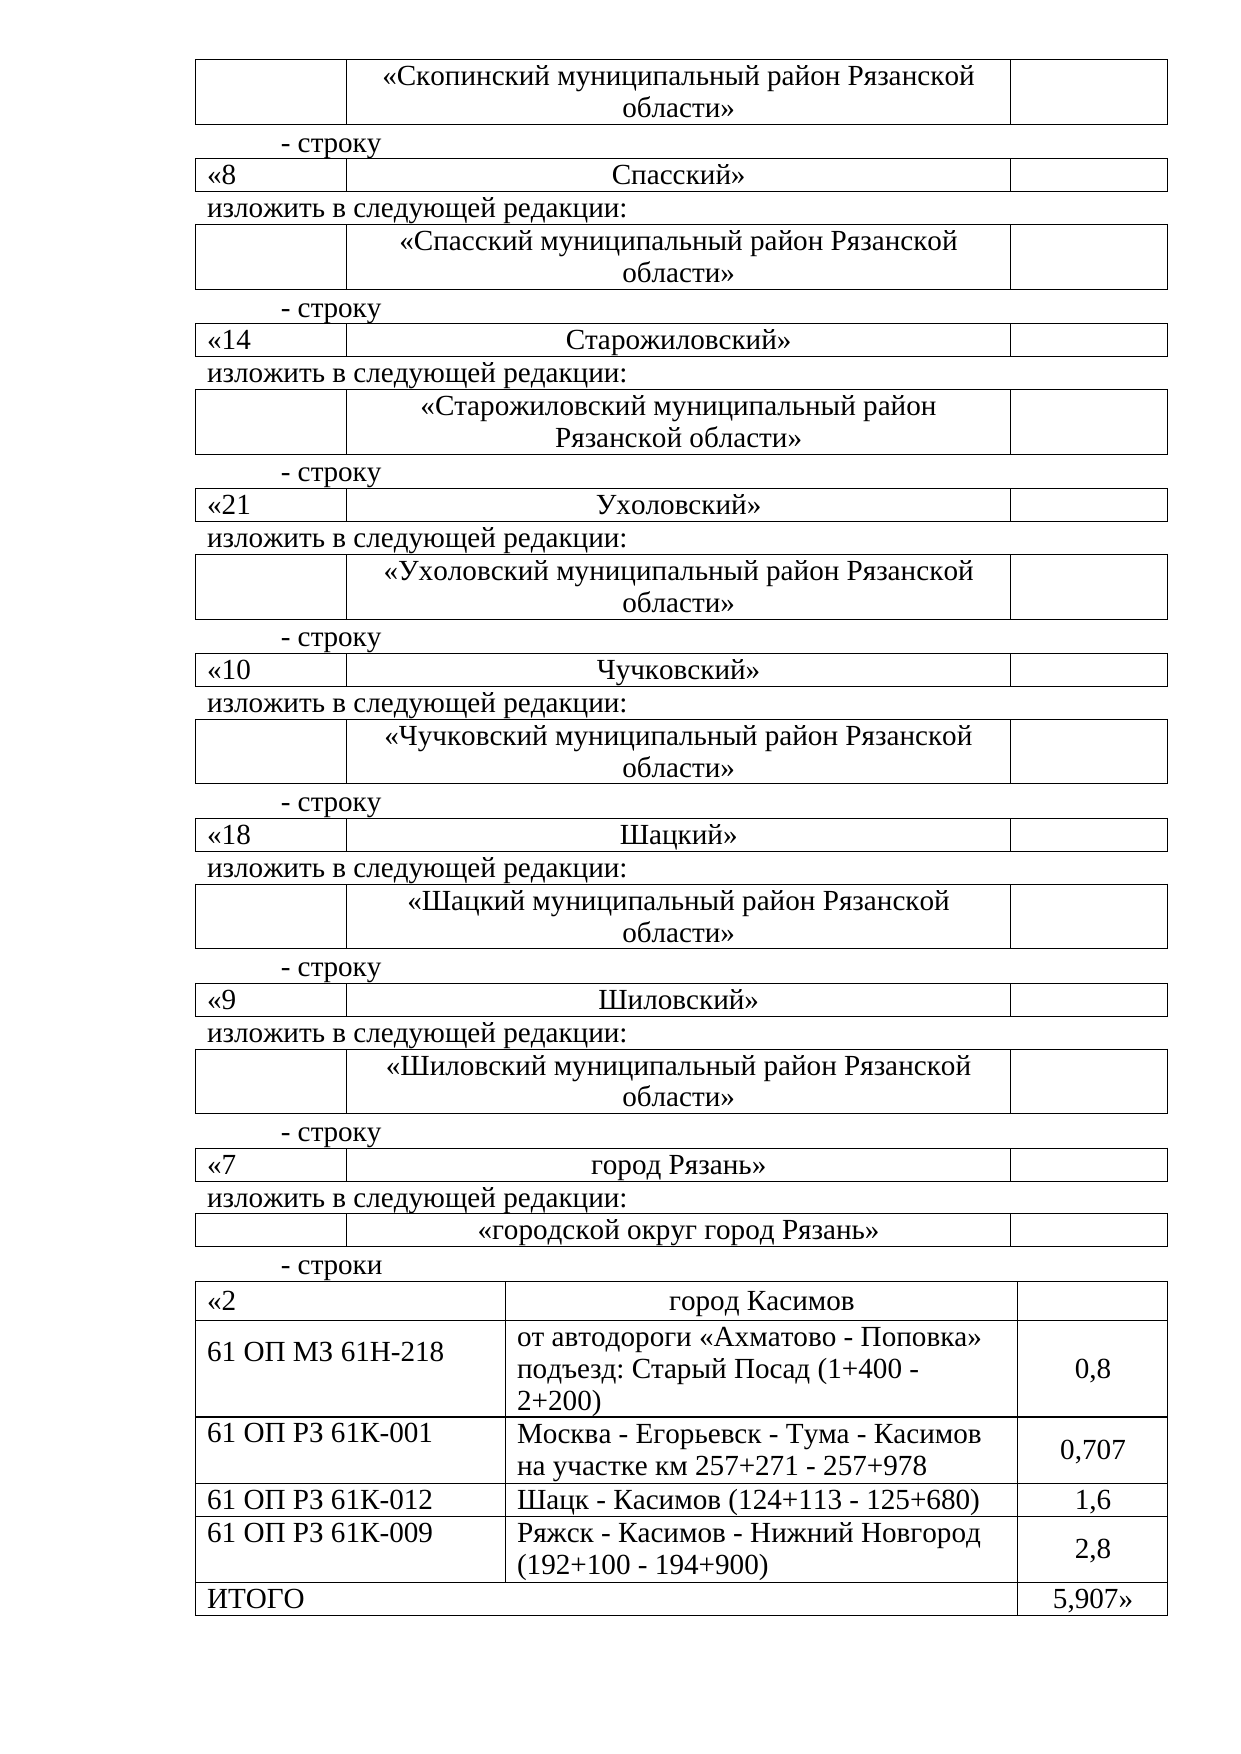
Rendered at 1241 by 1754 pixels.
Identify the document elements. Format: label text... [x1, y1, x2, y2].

table_header [196, 60, 346, 124]
text изложить в следующей редакции: [207, 357, 1093, 389]
text - строку [207, 1114, 1093, 1148]
table_header «Спасский муниципальный район Рязанской области» [347, 225, 1010, 289]
table_header [1011, 159, 1167, 191]
text - строку [207, 784, 1093, 818]
table_header [1011, 1214, 1167, 1246]
table_header [1011, 720, 1167, 783]
text - строку [207, 455, 1093, 488]
text - строку [207, 290, 1093, 323]
table_header «Шацкий муниципальный район Рязанской области» [347, 885, 1010, 948]
table_cell Ряжск - Касимов - Нижний Новгород (192+100 - 194+900) [506, 1517, 1017, 1582]
table_header «10 [196, 654, 346, 686]
table_cell 0,8 [1018, 1321, 1167, 1416]
table_header «2 [196, 1282, 505, 1320]
text изложить в следующей редакции: [207, 1017, 1093, 1048]
table_header Ухоловский» [347, 489, 1010, 521]
table_header [196, 1214, 346, 1246]
text изложить в следующей редакции: [207, 687, 1093, 719]
table_cell 61 ОП РЗ 61К-001 [196, 1418, 505, 1483]
text - строку [207, 949, 1093, 983]
table_header [196, 720, 346, 783]
table_header [196, 885, 346, 948]
table_header Чучковский» [347, 654, 1010, 686]
table_header «Чучковский муниципальный район Рязанской области» [347, 720, 1010, 783]
table_cell Москва - Егорьевск - Тума - Касимов на участке км 257+271 - 257+978 [506, 1418, 1017, 1483]
table_header [196, 1050, 346, 1113]
table_cell 0,707 [1018, 1418, 1167, 1483]
table_header [1011, 984, 1167, 1016]
table_header [196, 225, 346, 289]
table_header «21 [196, 489, 346, 521]
table_cell 61 ОП МЗ 61Н-218 [196, 1321, 505, 1416]
table_header [196, 390, 346, 453]
table_header [1011, 885, 1167, 948]
table_header [1011, 60, 1167, 124]
table_cell 2,8 [1018, 1517, 1167, 1582]
table_header [1011, 225, 1167, 289]
table_header «Шиловский муниципальный район Рязанской области» [347, 1050, 1010, 1113]
table_header [196, 555, 346, 618]
table_header [1011, 1149, 1167, 1181]
table_header [1011, 555, 1167, 618]
table_header [1011, 324, 1167, 356]
table_cell 5,907» [1018, 1583, 1167, 1615]
table_header город Касимов [506, 1282, 1017, 1320]
table_header Шиловский» [347, 984, 1010, 1016]
table_header «8 [196, 159, 346, 191]
table_cell ИТОГО [196, 1583, 1017, 1615]
text изложить в следующей редакции: [207, 852, 1093, 883]
table_header [1011, 819, 1167, 851]
table_cell 61 ОП РЗ 61К-012 [196, 1484, 505, 1516]
table_header «9 [196, 984, 346, 1016]
table_header «городской округ город Рязань» [347, 1214, 1010, 1246]
table_header «7 [196, 1149, 346, 1181]
table_header [1011, 654, 1167, 686]
table_header Шацкий» [347, 819, 1010, 851]
table_header «14 [196, 324, 346, 356]
table_header «Ухоловский муниципальный район Рязанской области» [347, 555, 1010, 618]
table_cell 61 ОП РЗ 61К-009 [196, 1517, 505, 1582]
text - строку [207, 620, 1093, 653]
table_header [1011, 390, 1167, 453]
text - строку [207, 125, 1093, 158]
text изложить в следующей редакции: [207, 1182, 1093, 1213]
text изложить в следующей редакции: [207, 522, 1093, 554]
table_header [1018, 1282, 1167, 1320]
text - строки [207, 1247, 1093, 1281]
text изложить в следующей редакции: [207, 192, 1093, 224]
table_cell от автодороги «Ахматово - Поповка» подъезд: Старый Посад (1+400 - 2+200) [506, 1321, 1017, 1416]
table_header город Рязань» [347, 1149, 1010, 1181]
table_header Спасский» [347, 159, 1010, 191]
table_header [1011, 1050, 1167, 1113]
table_header «Скопинский муниципальный район Рязанской области» [347, 60, 1010, 124]
table_header [1011, 489, 1167, 521]
table_cell 1,6 [1018, 1484, 1167, 1516]
table_cell Шацк - Касимов (124+113 - 125+680) [506, 1484, 1017, 1516]
table_header «18 [196, 819, 346, 851]
table_header «Старожиловский муниципальный район Рязанской области» [347, 390, 1010, 453]
table_header Старожиловский» [347, 324, 1010, 356]
